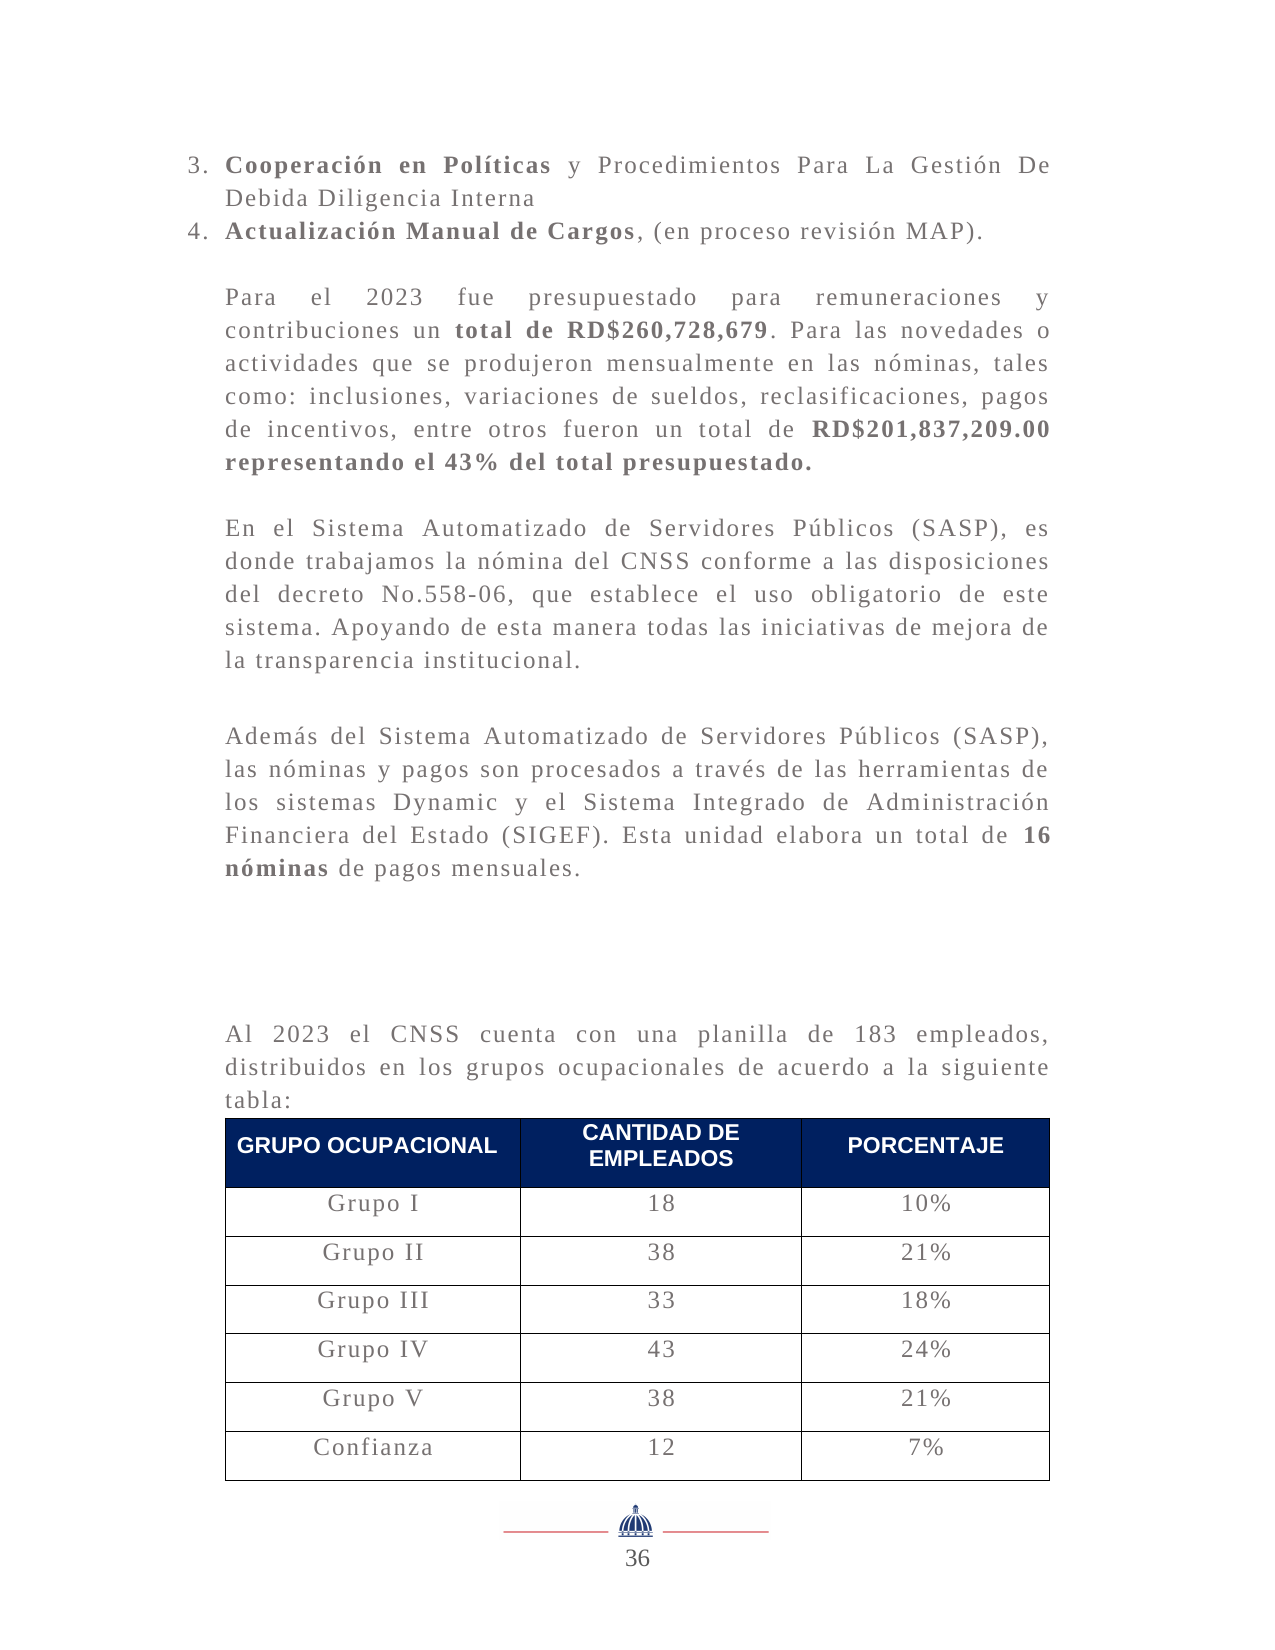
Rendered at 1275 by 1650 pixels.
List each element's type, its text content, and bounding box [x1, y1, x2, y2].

table_cell Grupo I [226, 1188, 520, 1236]
table_header PORCENTAJE [802, 1119, 1049, 1187]
table_cell 24% [802, 1334, 1049, 1382]
table_cell 18% [802, 1286, 1049, 1333]
picture [498, 1501, 771, 1540]
table_cell 33 [521, 1286, 801, 1333]
table_cell 12 [521, 1432, 801, 1479]
list Cooperación en Políticas y Procedimientos Para La Gestión De Debida Diligencia Interna [187, 150, 1050, 212]
table_cell 21% [802, 1237, 1049, 1284]
table_cell Grupo III [226, 1286, 520, 1333]
table_cell 38 [521, 1237, 801, 1284]
table_cell 21% [802, 1383, 1049, 1431]
list Actualización Manual de Cargos, (en proceso revisión MAP). [187, 216, 1050, 245]
text Al 2023 el CNSS cuenta con una planilla de 183 empleados, distribuidos en los grupos ocupacionales de acuerdo a la siguiente tabla: [225, 1019, 1050, 1113]
table_header CANTIDAD DE EMPLEADOS [521, 1119, 801, 1187]
table_cell Grupo IV [226, 1334, 520, 1382]
table_cell 7% [802, 1432, 1049, 1479]
text En el Sistema Automatizado de Servidores Públicos (SASP), es donde trabajamos la nómina del CNSS conforme a las disposiciones del decreto No.558-06, que establece el uso obligatorio de este sistema. Apoyando de esta manera todas las iniciativas de mejora de la transparencia institucional. [225, 513, 1050, 674]
table_cell 18 [521, 1188, 801, 1236]
table_cell Confianza [226, 1432, 520, 1479]
table_cell Grupo II [226, 1237, 520, 1284]
text Además del Sistema Automatizado de Servidores Públicos (SASP), las nóminas y pagos son procesados a través de las herramientas de los sistemas Dynamic y el Sistema Integrado de Administración Financiera del Estado (SIGEF). Esta unidad elabora un total de 16 nóminas de pagos mensuales. [225, 721, 1050, 882]
table_cell 43 [521, 1334, 801, 1382]
text Para el 2023 fue presupuestado para remuneraciones y contribuciones un total de RD$260,728,679. Para las novedades o actividades que se produjeron mensualmente en las nóminas, tales como: inclusiones, variaciones de sueldos, reclasificaciones, pagos de incentivos, entre otros fueron un total de RD$201,837,209.00 representando el 43% del total presupuestado. [225, 282, 1050, 476]
table_cell 10% [802, 1188, 1049, 1236]
table_cell Grupo V [226, 1383, 520, 1431]
table_header GRUPO OCUPACIONAL [226, 1119, 520, 1187]
table_cell 38 [521, 1383, 801, 1431]
